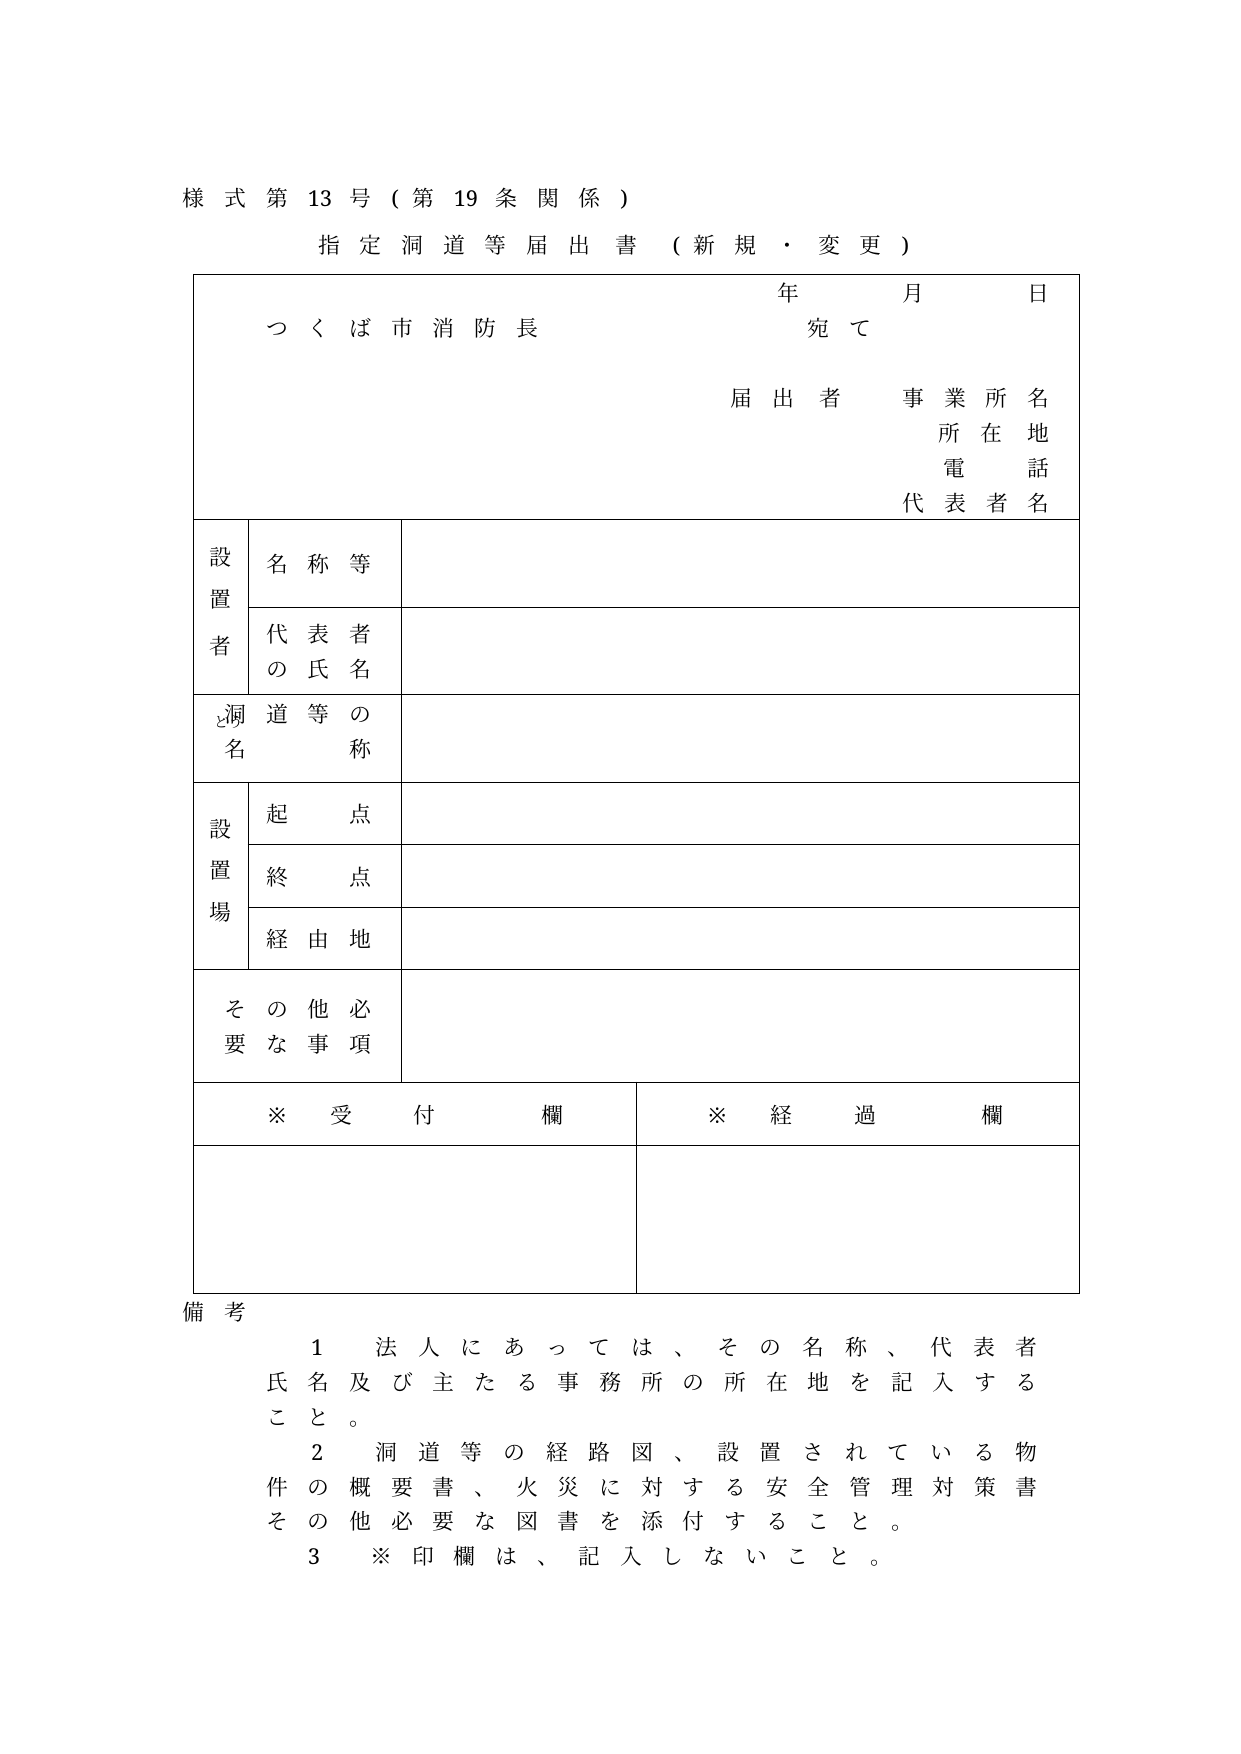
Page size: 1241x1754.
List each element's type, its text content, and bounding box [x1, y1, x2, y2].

table_cell 代表者の氏名 [249, 608, 401, 694]
text 様式第13号(第19条関係) [183, 179, 1058, 214]
table_cell その他必要な事項 [194, 970, 401, 1082]
text 指定洞道等届出書(新規・変更) [183, 226, 1058, 261]
text 2 洞道等の経路図、設置されている物件の概要書、火災に対する安全管理対策書その他必要な図書を添付すること。 [183, 1433, 1058, 1538]
table_header 年 月 日 つくば市消防長 宛て 届出者 事業所名 所在地 電話 代表者名 [194, 275, 1079, 519]
table_cell [402, 695, 1079, 782]
table_cell 洞道等の名称 [194, 695, 401, 782]
table_cell 設置場所 [194, 783, 248, 969]
table_cell 経由地 [249, 908, 401, 969]
table_cell 名称等 [249, 520, 401, 607]
table_cell 起点 [249, 783, 401, 844]
table_cell [637, 1146, 1079, 1292]
text 1 法人にあっては、その名称、代表者氏名及び主たる事務所の所在地を記入すること。 [183, 1328, 1058, 1433]
table_cell [402, 845, 1079, 907]
text 3 ※印欄は、記入しないこと。 [183, 1538, 1058, 1573]
table_cell [402, 908, 1079, 969]
table_cell [402, 520, 1079, 607]
table_cell [402, 608, 1079, 694]
table_cell ※ 経過欄 [637, 1083, 1079, 1145]
table_cell [194, 1146, 636, 1292]
table_cell [402, 970, 1079, 1082]
table_cell ※ 受付欄 [194, 1083, 636, 1145]
text 備考 [183, 1293, 1058, 1328]
table_cell 設置者 [194, 520, 248, 694]
table_cell 終点 [249, 845, 401, 907]
table_cell [402, 783, 1079, 844]
